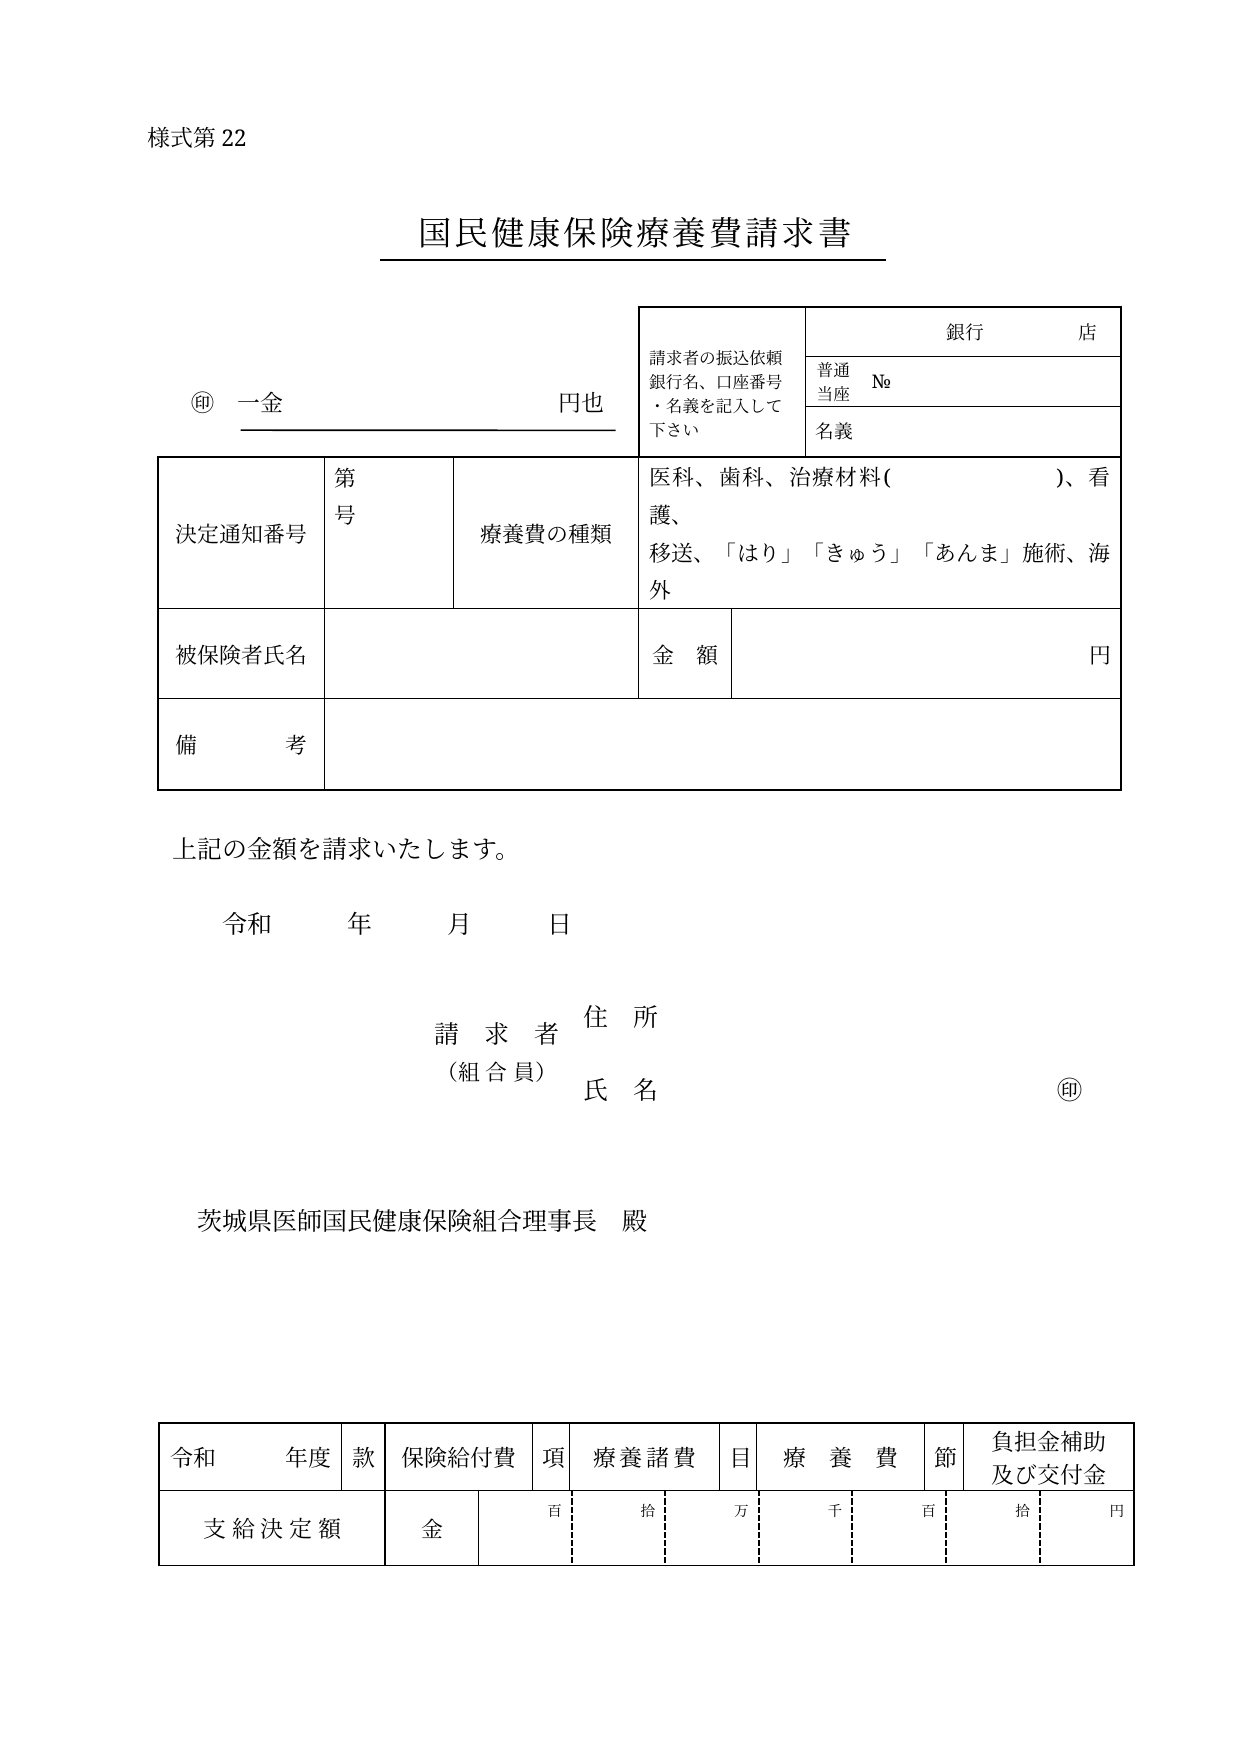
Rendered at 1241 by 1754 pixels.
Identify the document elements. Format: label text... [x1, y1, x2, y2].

table_cell 拾 [572, 1491, 665, 1565]
table_cell 名義 [806, 407, 1120, 456]
table_header 節 [925, 1424, 963, 1490]
table_cell [325, 699, 1120, 789]
table_cell 円 [732, 609, 1120, 698]
text 令和 年 月 日 [148, 903, 1122, 941]
table_cell 千 [759, 1491, 852, 1565]
table_header 請 求 者 （組合員） [421, 979, 572, 1125]
text 茨城県医師国民健康保険組合理事長 殿 [148, 1200, 1122, 1238]
table_cell 拾 [946, 1491, 1040, 1565]
table_cell 金 額 [639, 609, 731, 698]
table_cell 療養費の種類 [454, 458, 638, 608]
table_cell № [861, 357, 1120, 406]
table_cell 支給決定額 [160, 1491, 384, 1565]
table_cell 医科、歯科、治療材料( )、看護、 移送、「はり」「きゅう」「あんま」施術、海外 [639, 458, 1120, 608]
table_cell 百 [479, 1491, 572, 1565]
table_header 銀行 店 [806, 308, 1120, 356]
table_cell ㊞ [1041, 1052, 1097, 1125]
table_cell [325, 609, 638, 698]
table_header 負担金補助 及び交付金 [964, 1424, 1133, 1490]
table_cell 備 考 [159, 699, 324, 789]
table_cell 決定通知番号 [159, 458, 324, 608]
text 国民健康保険療養費請求書 [148, 193, 1122, 268]
table_header 住 所 [573, 979, 1097, 1052]
table_cell 氏 名 [573, 1052, 1041, 1125]
table_header 保険給付費 [386, 1424, 532, 1490]
text 上記の金額を請求いたします。 [148, 828, 1122, 866]
table_header 令和 年度 [160, 1424, 341, 1490]
table_header 項 [533, 1424, 569, 1490]
table_header 療 養 費 [757, 1424, 924, 1490]
table_header 請求者の振込依頼 銀行名、口座番号 ・名義を記入して 下さい [640, 308, 805, 456]
text 様式第22 [148, 118, 1122, 156]
table_header ㊞ 一金 円也 [158, 306, 638, 456]
table_header 療養諸費 [570, 1424, 719, 1490]
table_cell 円 [1040, 1491, 1133, 1565]
table_cell 百 [852, 1491, 946, 1565]
table_cell 金 [386, 1491, 478, 1565]
table_cell 被保険者氏名 [159, 609, 324, 698]
table_cell 第 号 [325, 458, 453, 608]
table_cell 普通 当座 [806, 357, 861, 406]
table_header 目 [720, 1424, 756, 1490]
table_cell 万 [665, 1491, 759, 1565]
table_header 款 [342, 1424, 384, 1490]
